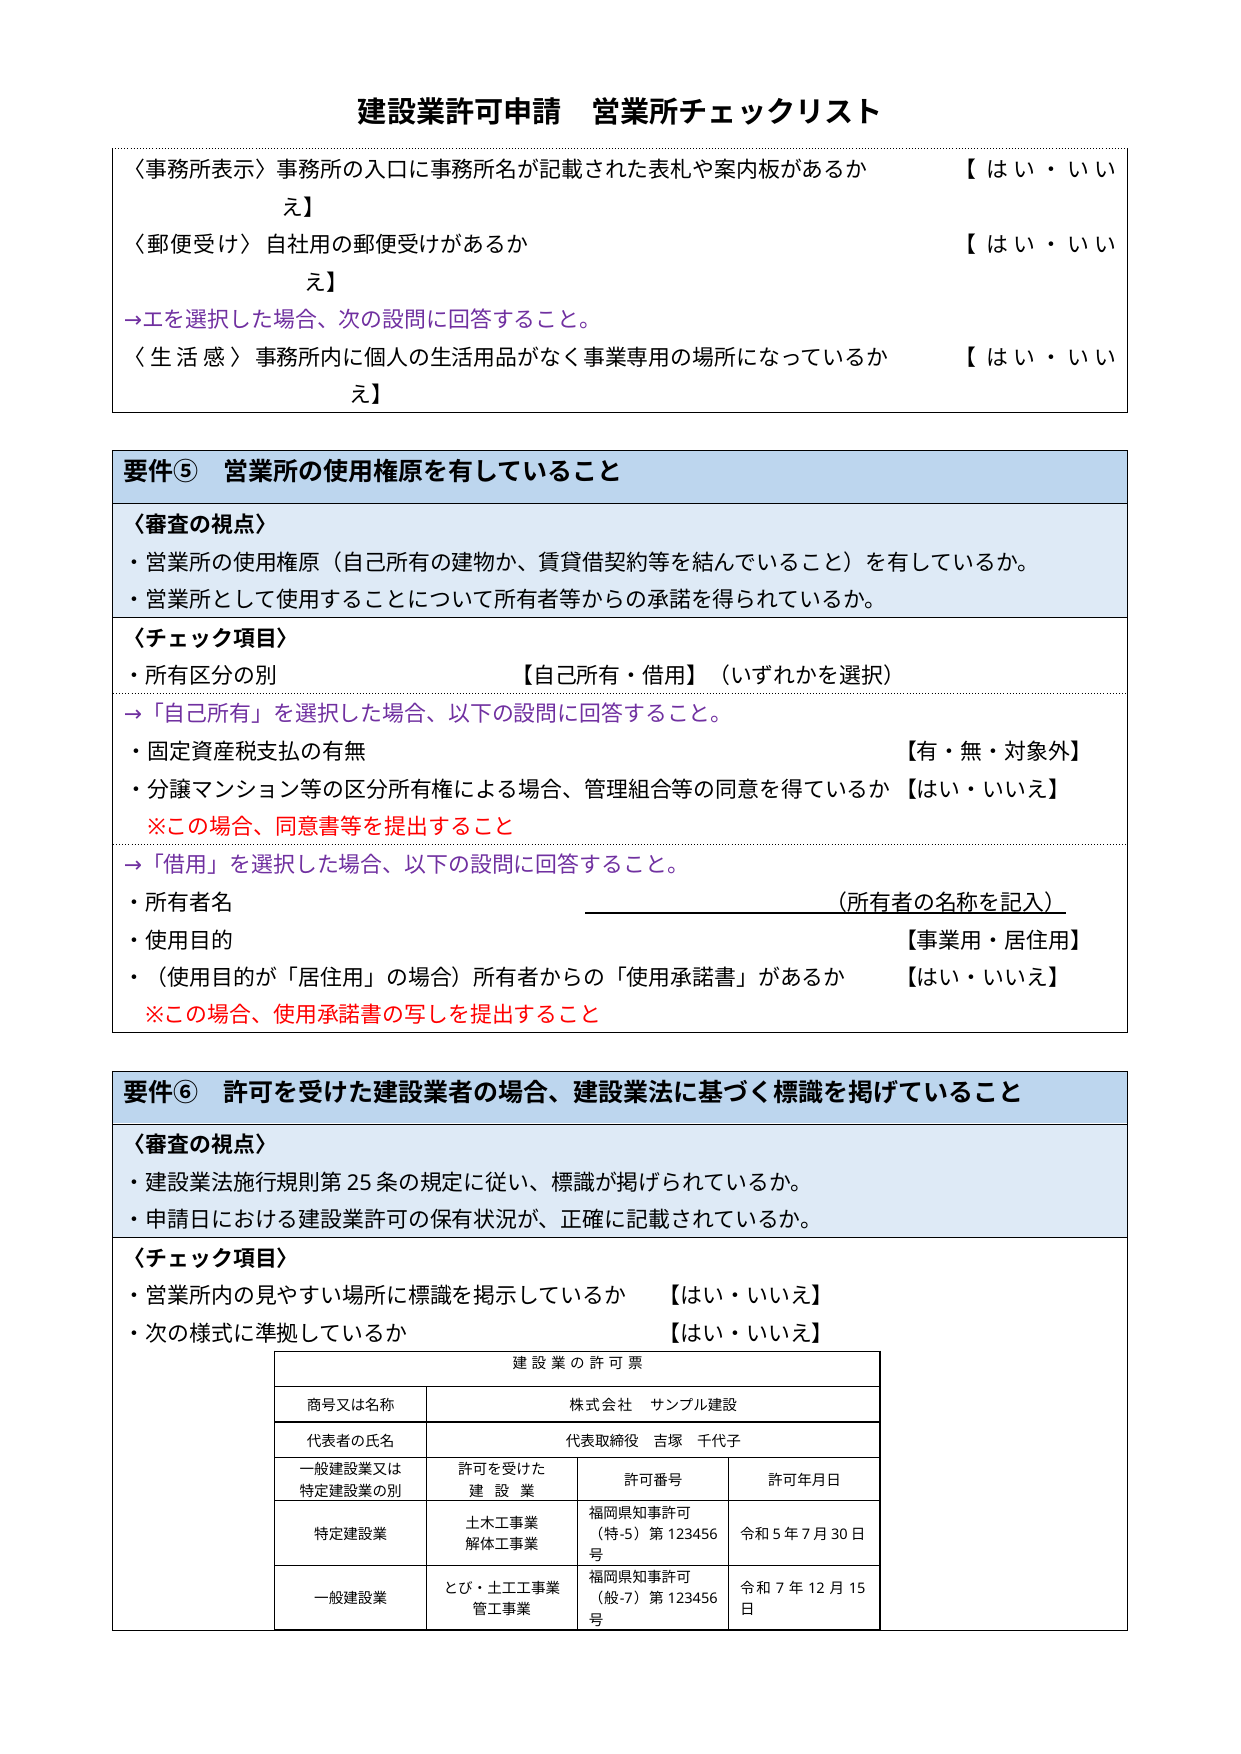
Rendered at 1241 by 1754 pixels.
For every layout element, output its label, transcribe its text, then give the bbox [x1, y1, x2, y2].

table_cell →「自己所有」を選択した場合、以下の設問に回答すること。 ・固定資産税支払の有無 【】 ・分譲マンション等の区分所有権による場合、管理組合等の同意を得ているか 【】 ※この場合、同意書等を提出すること [113, 693, 1127, 844]
table_header 要件⑥ 許可を受けた建設業者の場合、建設業法に基づく標識を掲げていること [113, 1072, 1127, 1123]
table_cell 〈審査の視点〉 ・建設業法施行規則第25条の規定に従い、標識が掲げられているか。 ・申請日における建設業許可の保有状況が、正確に記載されているか。 [113, 1125, 1127, 1237]
table_cell 〈チェック項目〉 ・所有区分の別 【】（いずれかを選択） [113, 618, 1127, 693]
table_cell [113, 1238, 1127, 1630]
table_header 要件⑤ 営業所の使用権原を有していること [113, 451, 1127, 503]
table_cell 〈審査の視点〉 ・営業所の使用権原（自己所有の建物か、賃貸借契約等を結んでいること）を有しているか。 ・営業所として使用することについて所有者等からの承諾を得られているか。 [113, 504, 1127, 617]
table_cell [113, 148, 1127, 412]
table_cell →「借用」を選択した場合、以下の設問に回答すること。 ・所有者名 （所有者の名称を記入） ・使用目的 【】 ・（使用目的が「居住用」の場合）所有者からの「使用承諾書」があるか 【】 ※この場合、使用承諾書の写しを提出すること [113, 844, 1127, 1032]
